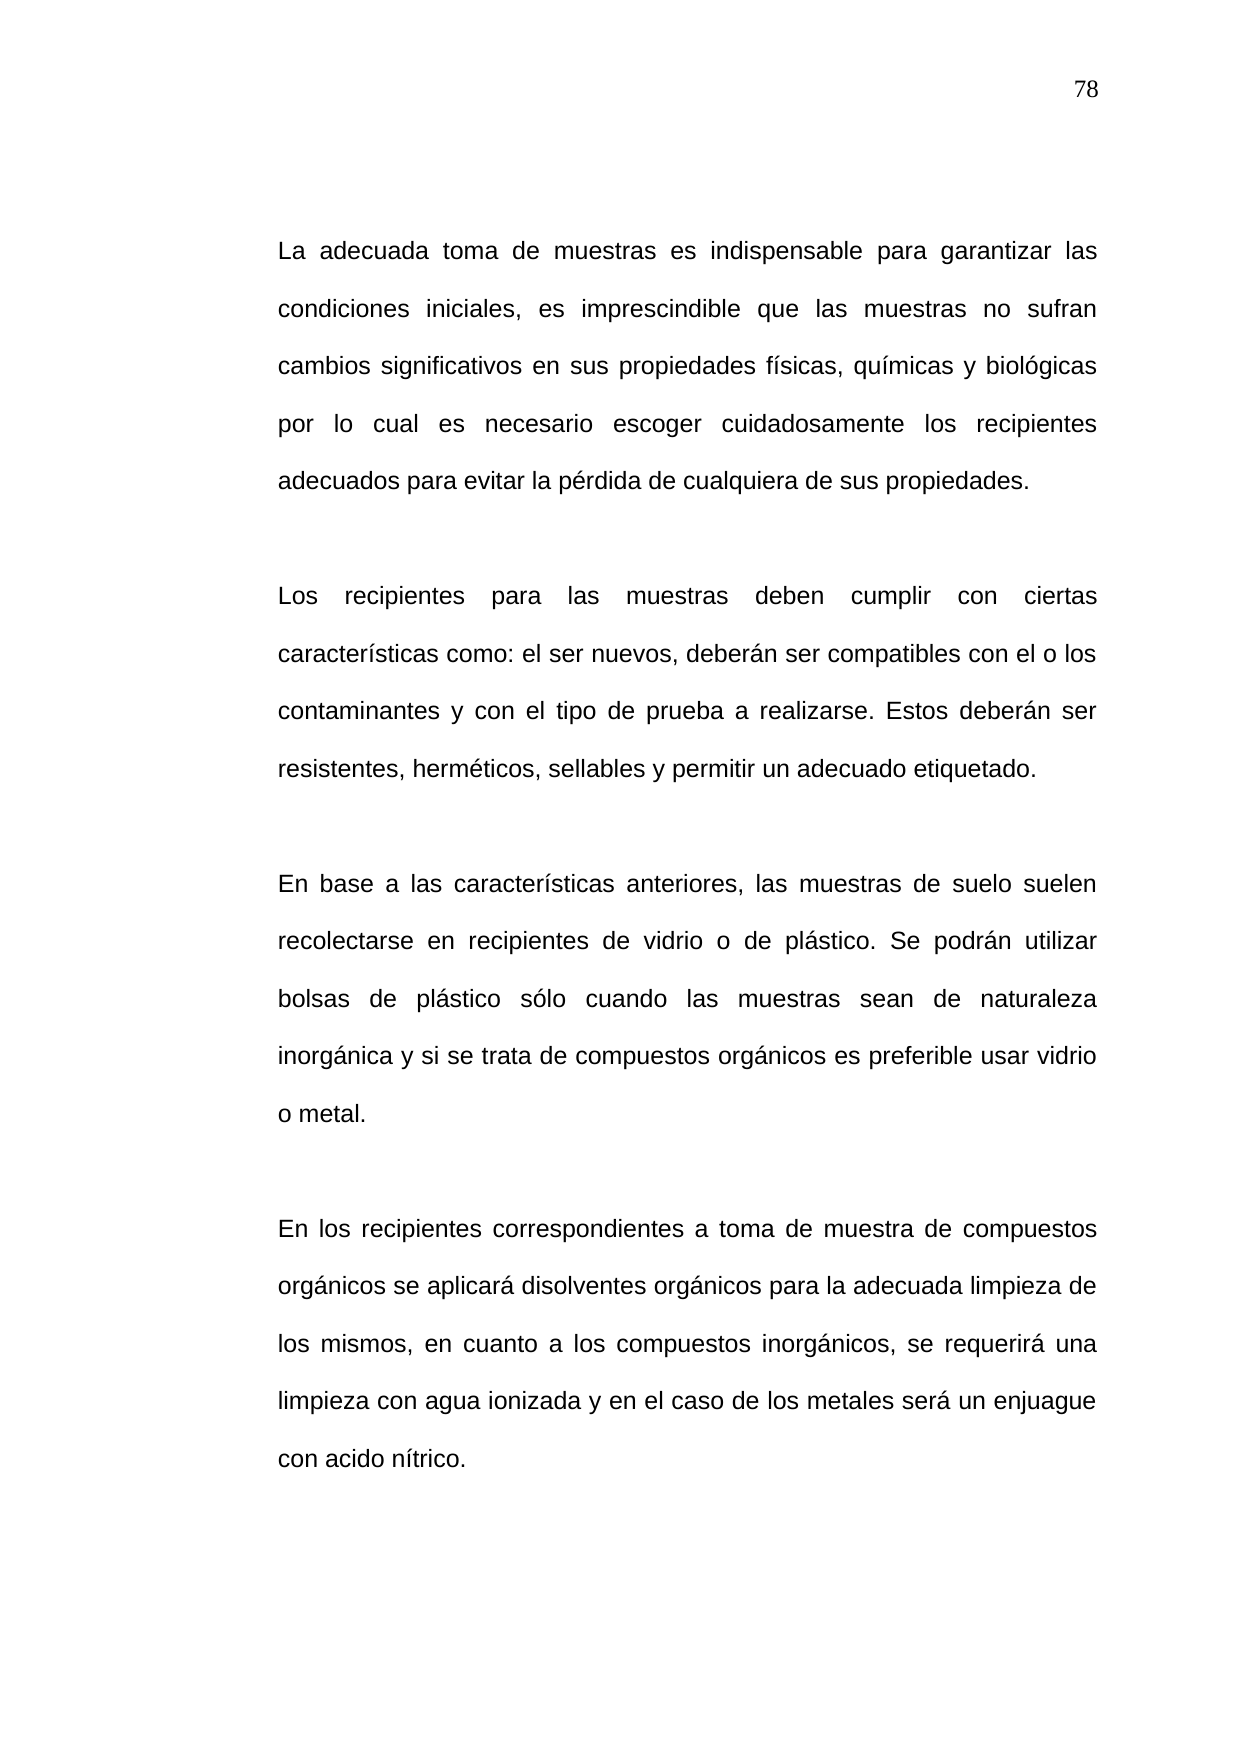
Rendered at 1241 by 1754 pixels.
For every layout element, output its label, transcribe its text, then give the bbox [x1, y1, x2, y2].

text La adecuada toma de muestras es indispensable para garantizar las condiciones iniciales, es imprescindible que las muestras no sufran cambios significativos en sus propiedades físicas, químicas y biológicas por lo cual es necesario escoger cuidadosamente los recipientes adecuados para evitar la pérdida de cualquiera de sus propiedades. [278, 236, 1098, 495]
text En base a las características anteriores, las muestras de suelo suelen recolectarse en recipientes de vidrio o de plástico. Se podrán utilizar bolsas de plástico sólo cuando las muestras sean de naturaleza inorgánica y si se trata de compuestos orgánicos es preferible usar vidrio o metal. [278, 869, 1098, 1127]
text En los recipientes correspondientes a toma de muestra de compuestos orgánicos se aplicará disolventes orgánicos para la adecuada limpieza de los mismos, en cuanto a los compuestos inorgánicos, se requerirá una limpieza con agua ionizada y en el caso de los metales será un enjuague con acido nítrico. [278, 1214, 1098, 1472]
text Los recipientes para las muestras deben cumplir con ciertas características como: el ser nuevos, deberán ser compatibles con el o los contaminantes y con el tipo de prueba a realizarse. Estos deberán ser resistentes, herméticos, sellables y permitir un adecuado etiquetado. [278, 581, 1098, 782]
